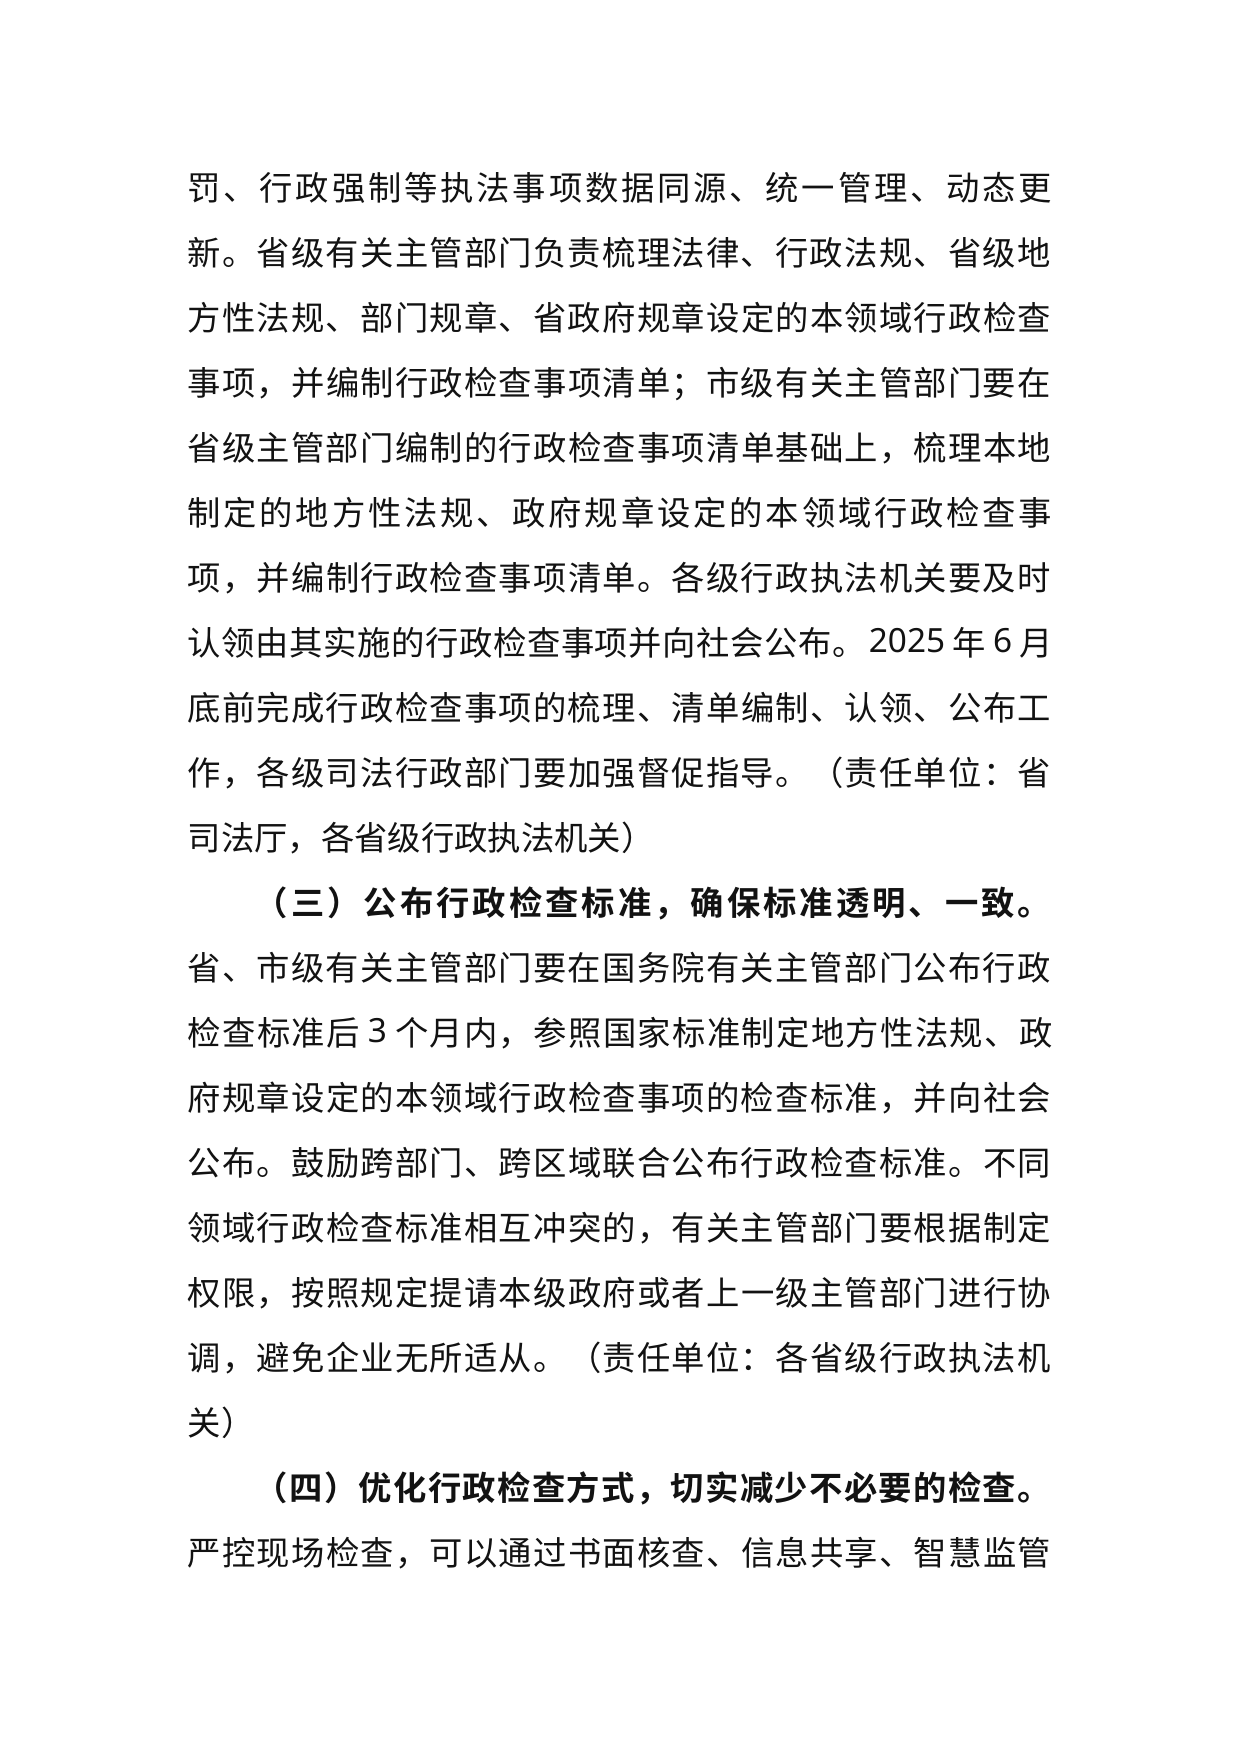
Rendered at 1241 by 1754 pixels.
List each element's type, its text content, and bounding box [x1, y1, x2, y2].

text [187, 1462, 1053, 1592]
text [187, 162, 1053, 877]
text （三）公布行政检查标准，确保标准透明、一致。省、市级有关主管部门要在国务院有关主管部门公布行政检查标准后3个月内，参照国家标准制定地方性法规、政府规章设定的本领域行政检查事项的检查标准，并向社会公布。鼓励跨部门、跨区域联合公布行政检查标准。不同领域行政检查标准相互冲突的，有关主管部门要根据制定权限，按照规定提请本级政府或者上一级主管部门进行协调，避免企业无所适从。（责任单位：各省级行政执法机关） [187, 877, 1053, 1462]
